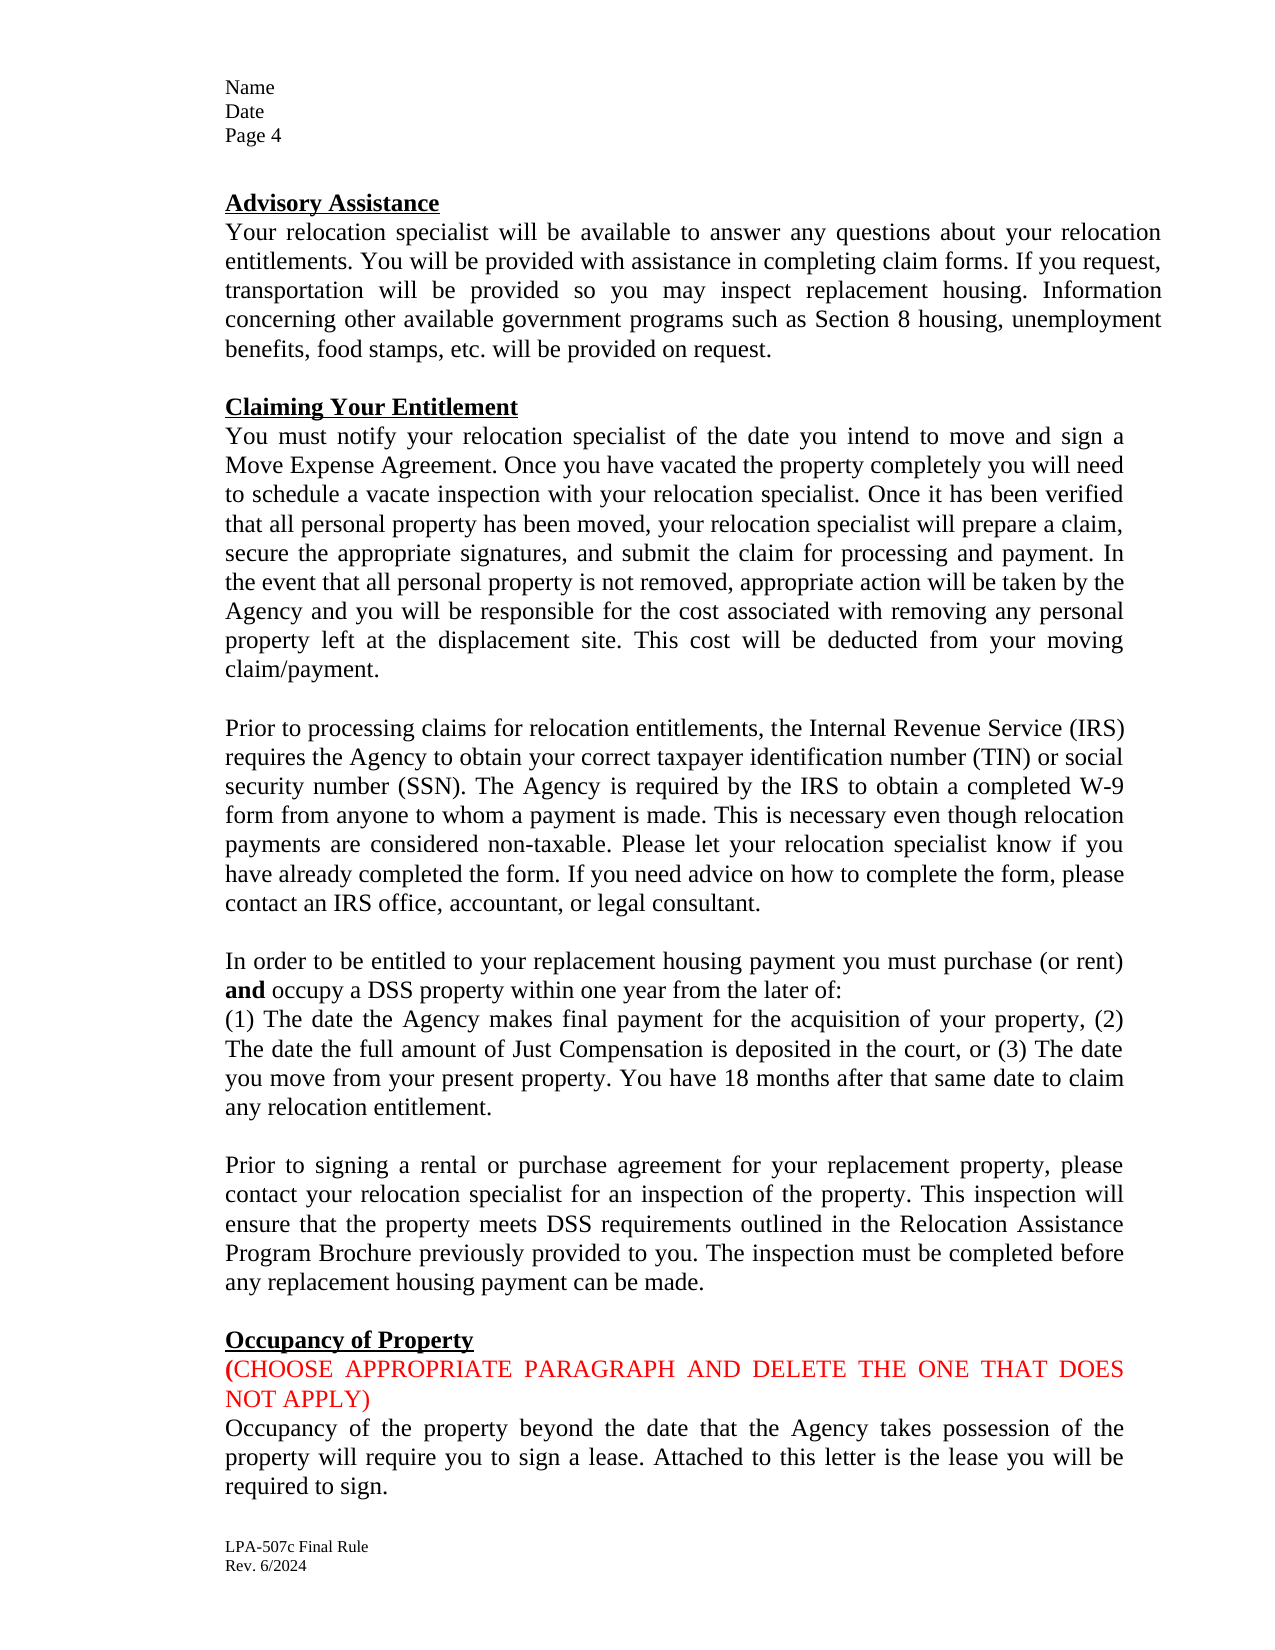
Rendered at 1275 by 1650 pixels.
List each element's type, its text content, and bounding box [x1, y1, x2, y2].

text Your relocation specialist will be available to answer any questions about your relocation entitlements. You will be provided with assistance in completing claim forms. If you request, transportation will be provided so you may inspect replacement housing. Information concerning other available government programs such as Section 8 housing, unemployment benefits, food stamps, etc. will be provided on request. [225, 217, 1162, 362]
text Occupancy of the property beyond the date that the Agency takes possession of the property will require you to sign a lease. Attached to this letter is the lease you will be required to sign. [225, 1412, 1125, 1500]
text Claiming Your Entitlement [225, 392, 1162, 421]
text Prior to signing a rental or purchase agreement for your replacement property, please contact your relocation specialist for an inspection of the property. This inspection will ensure that the property meets DSS requirements outlined in the Relocation Assistance Program Brochure previously provided to you. The inspection must be completed before any replacement housing payment can be made. [225, 1150, 1125, 1296]
text (CHOOSE APPROPRIATE PARAGRAPH AND DELETE THE ONE THAT DOES NOT APPLY) [225, 1354, 1125, 1412]
text Occupancy of Property [225, 1325, 1125, 1354]
text Prior to processing claims for relocation entitlements, the Internal Revenue Service (IRS) requires the Agency to obtain your correct taxpayer identification number (TIN) or social security number (SSN). The Agency is required by the IRS to obtain a completed W-9 form from anyone to whom a payment is made. This is necessary even though relocation payments are considered non-taxable. Please let your relocation specialist know if you have already completed the form. If you need advice on how to complete the form, please contact an IRS office, accountant, or legal consultant. [225, 712, 1125, 917]
text In order to be entitled to your replacement housing payment you must purchase (or rent) and occupy a DSS property within one year from the later of: [225, 946, 1125, 1004]
text You must notify your relocation specialist of the date you intend to move and sign a Move Expense Agreement. Once you have vacated the property completely you will need to schedule a vacate inspection with your relocation specialist. Once it has been verified that all personal property has been moved, your relocation specialist will prepare a claim, secure the appropriate signatures, and submit the claim for processing and payment. In the event that all personal property is not removed, appropriate action will be taken by the Agency and you will be responsible for the cost associated with removing any personal property left at the displacement site. This cost will be deducted from your moving claim/payment. [225, 421, 1125, 683]
text (1) The date the Agency makes final payment for the acquisition of your property, (2) The date the full amount of Just Compensation is deposited in the court, or (3) The date you move from your present property. You have 18 months after that same date to claim any relocation entitlement. [225, 1004, 1125, 1121]
text Advisory Assistance [225, 187, 1162, 217]
